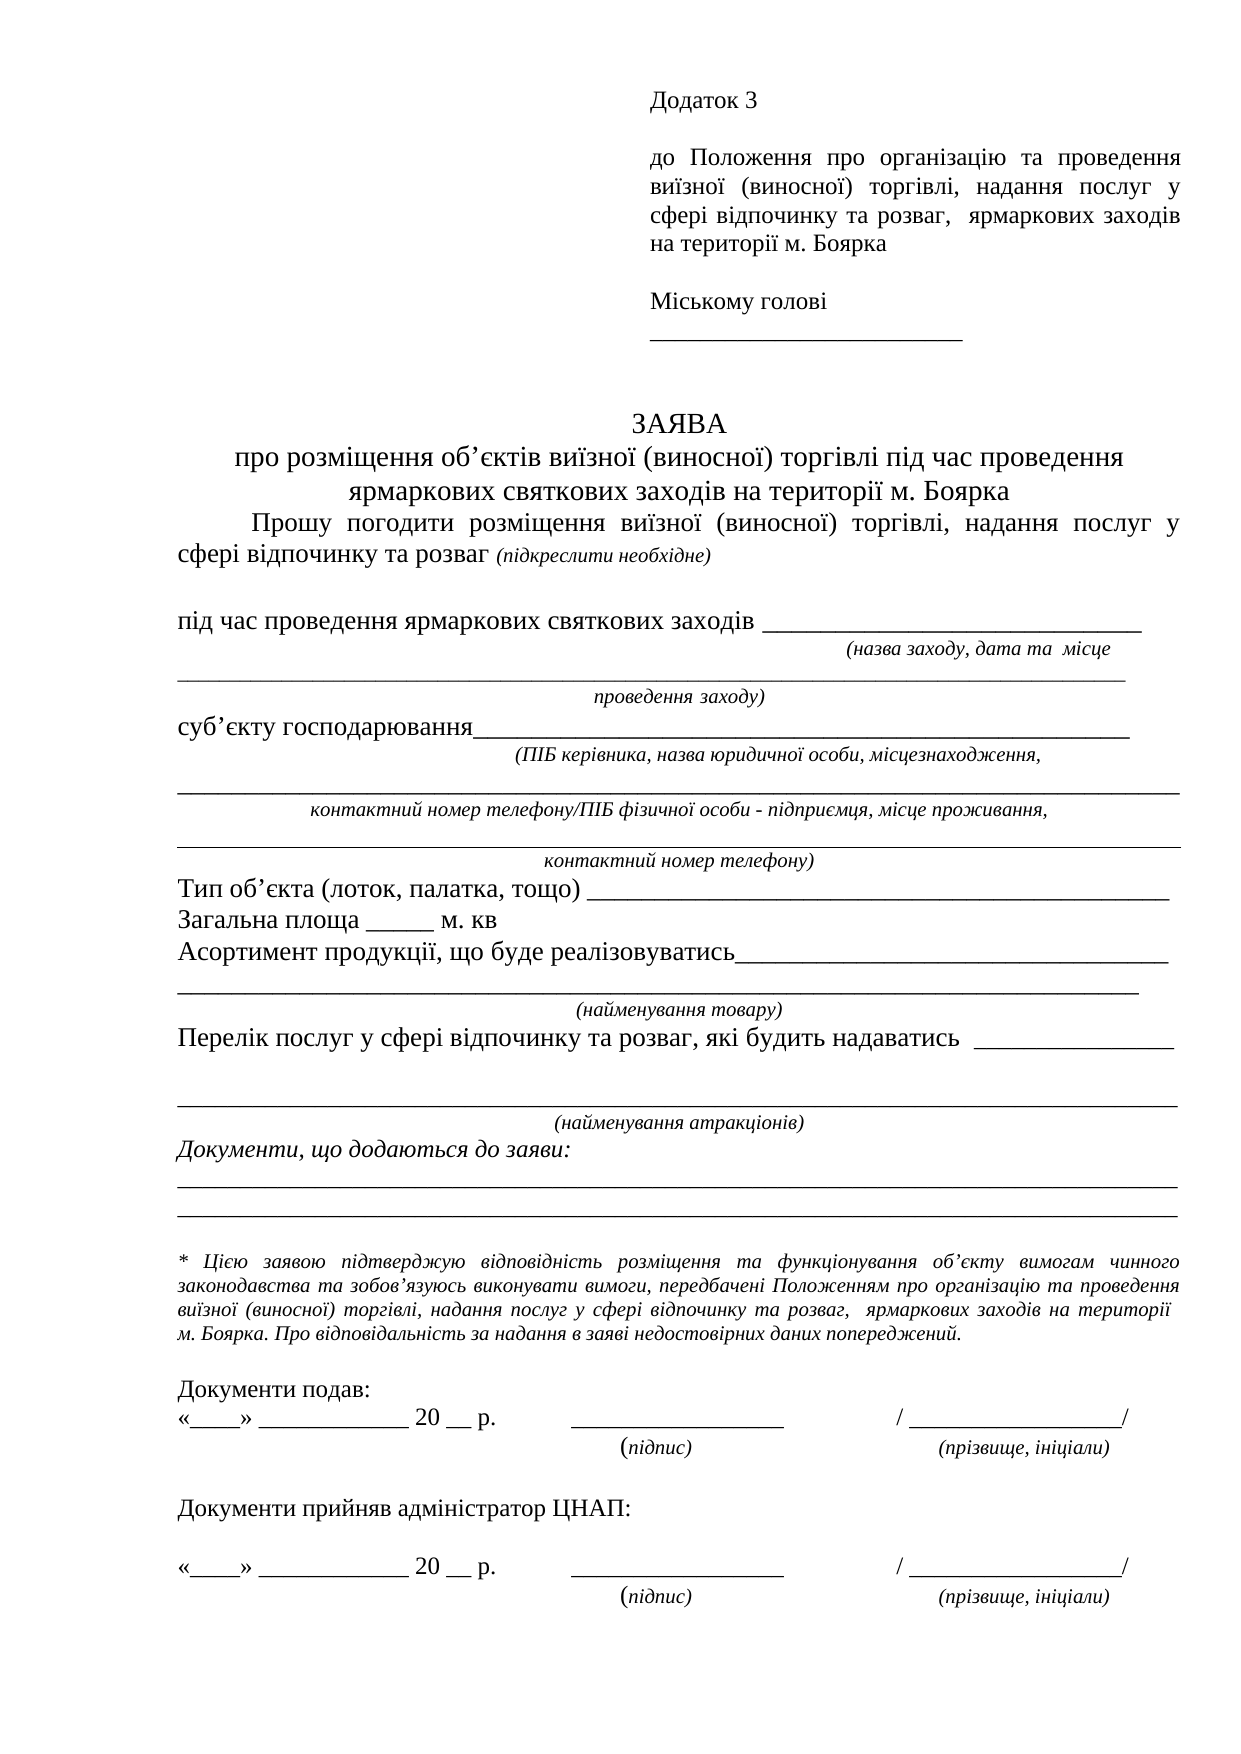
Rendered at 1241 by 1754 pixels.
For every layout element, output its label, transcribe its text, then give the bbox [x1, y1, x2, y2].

text (найменування атракціонів) [177, 1109, 1181, 1134]
text (найменування товару) [177, 997, 1181, 1021]
text Загальна площа _____ м. кв [177, 903, 1181, 934]
text Документи, що додаються до заяви: [177, 1134, 1181, 1162]
text (підпис) (прізвище, ініціали) [177, 1431, 1181, 1460]
text ЗАЯВА [177, 406, 1181, 439]
text Тип об’єкта (лоток, палатка, тощо) ___________________________________________ [177, 872, 1181, 903]
text Додаток 3 [650, 85, 1181, 113]
text про розміщення об’єктів виїзної (виносної) торгівлі під час проведення ярмаркових святкових заходів на території м. Боярка [177, 439, 1181, 506]
text до Положення про організацію та проведення виїзної (виносної) торгівлі, надання послуг у сфері відпочинку та розваг, ярмаркових заходів на території м. Боярка [650, 142, 1181, 257]
text (назва заходу, дата та місце [177, 636, 1181, 660]
text контактний номер телефону) [177, 848, 1181, 872]
text «____» ____________ 20 __ р. _________________ / _________________/ [177, 1551, 1181, 1580]
text _______________________________________________________________________ [177, 966, 1181, 997]
text контактний номер телефону/ПІБ фізичної особи - підприємця, місце проживання, [177, 797, 1181, 821]
text Прошу погодити розміщення виїзної (виносної) торгівлі, надання послуг у сфері відпочинку та розваг (підкреслити необхідне) [177, 506, 1181, 569]
text Асортимент продукції, що буде реалізовуватись________________________________ [177, 934, 1181, 966]
text _________________________ [650, 315, 1181, 343]
text (підпис) (прізвище, ініціали) [177, 1580, 1181, 1608]
text Міському голові [650, 286, 1181, 315]
text ___________________________________________________________________________________________ [177, 660, 1181, 684]
text Перелік послуг у сфері відпочинку та розваг, які будить надаватись ________________ [177, 1021, 1181, 1052]
text ________________________________________________________________________________ [177, 1081, 1181, 1109]
text суб’єкту господарювання_____________________________________________ [177, 708, 1181, 742]
text __________________________________________________________________________ [177, 766, 1181, 797]
text проведення заходу) [177, 684, 1181, 708]
text ________________________________________________________________________________________________________________________________________________________________ [177, 1162, 1181, 1220]
text Документи подав: [177, 1374, 1181, 1402]
text під час проведення ярмаркових святкових заходів __________________________ [177, 602, 1181, 636]
text * Цією заявою підтверджую відповідність розміщення та функціонування об’єкту вимогам чинного законодавства та зобов’язуюсь виконувати вимоги, передбачені Положенням про організацію та проведення виїзної (виносної) торгівлі, надання послуг у сфері відпочинку та розваг, ярмаркових заходів на території м. Боярка. Про відповідальність за надання в заяві недостовірних даних попереджений. [177, 1249, 1181, 1345]
text Документи прийняв адміністратор ЦНАП: [177, 1493, 1181, 1522]
text (ПІБ керівника, назва юридичної особи, місцезнаходження, [177, 742, 1181, 766]
text «____» ____________ 20 __ р. _________________ / _________________/ [177, 1402, 1181, 1431]
